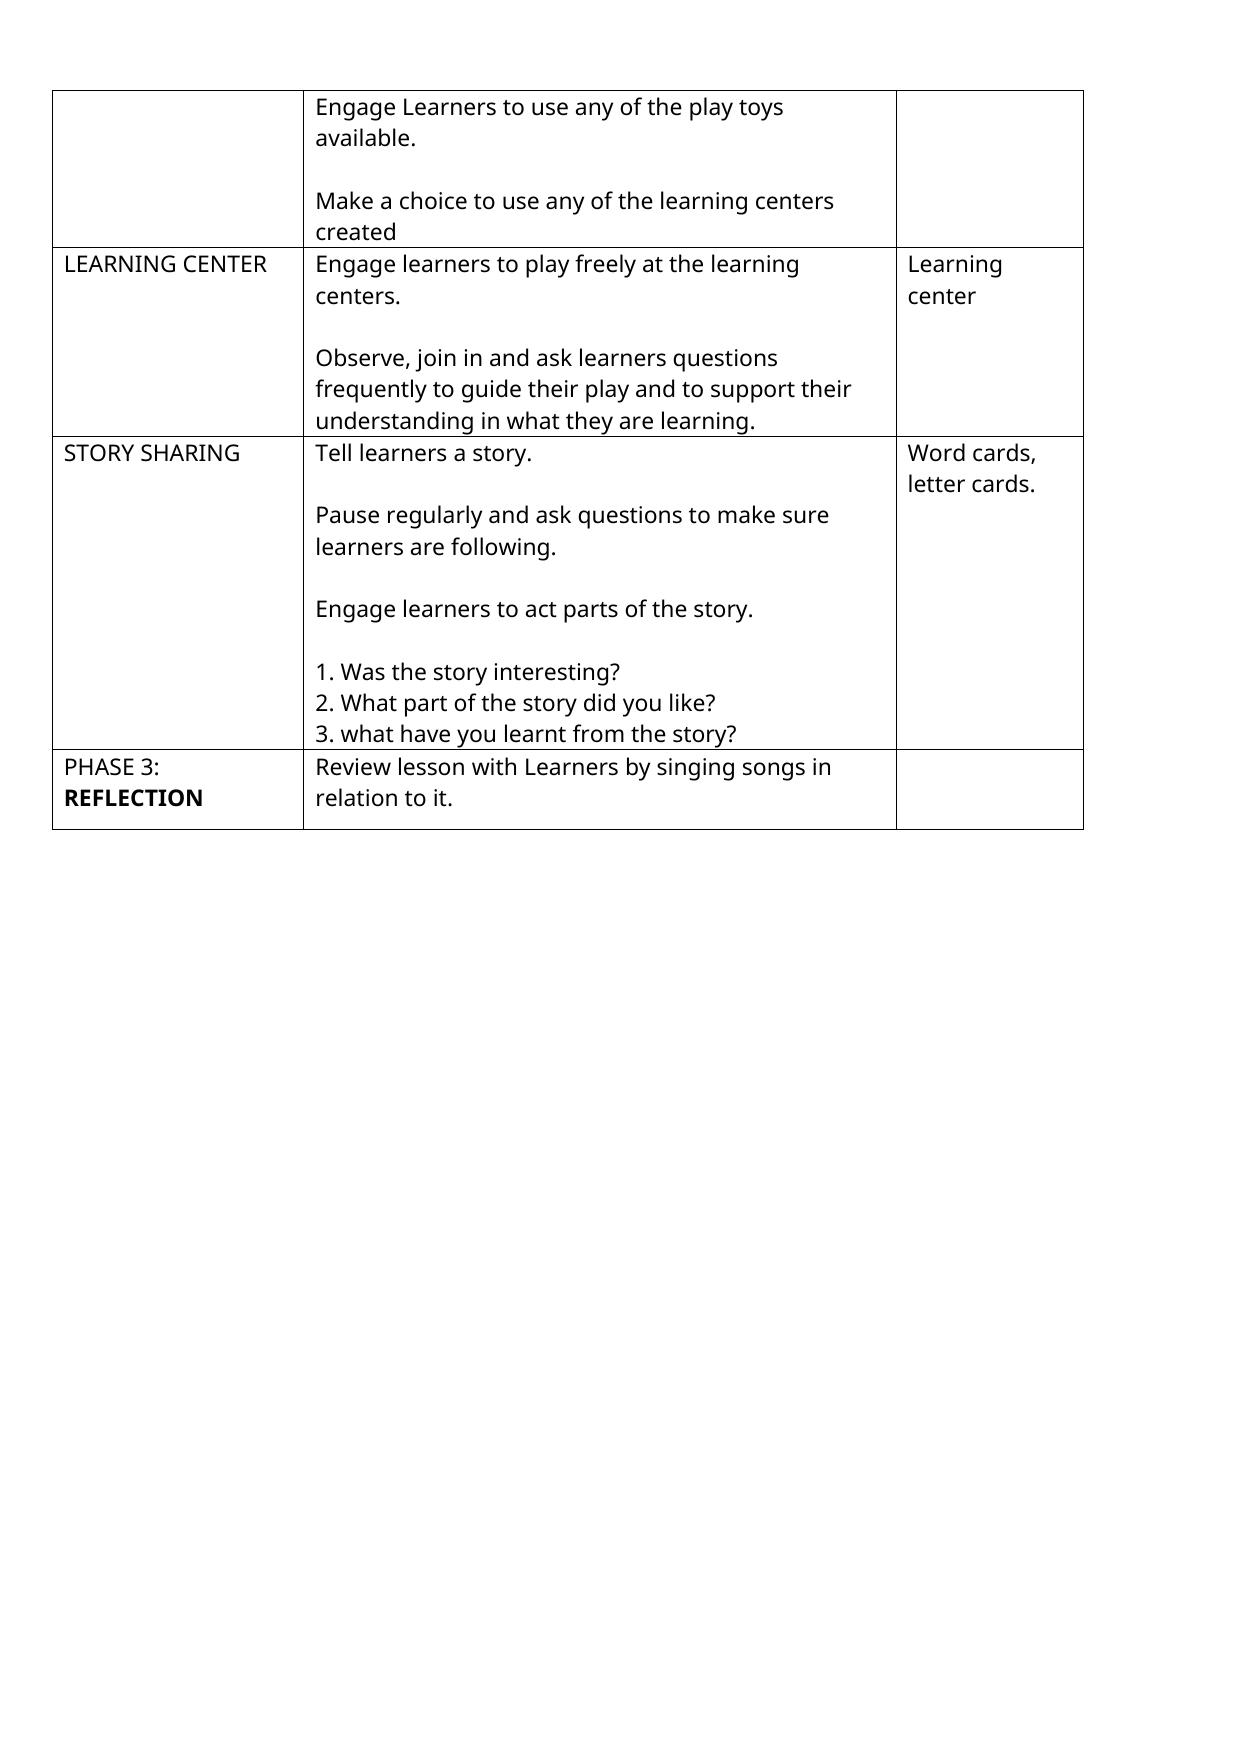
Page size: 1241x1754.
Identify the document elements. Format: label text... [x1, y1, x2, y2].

table_cell Engage learners to play freely at the learning centers. Observe, join in and ask learners questions frequently to guide their play and to support their understanding in what they are learning. [304, 248, 896, 436]
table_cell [53, 91, 303, 247]
table_cell Learning center [897, 248, 1083, 436]
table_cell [304, 91, 896, 247]
table_cell LEARNING CENTER [53, 248, 303, 436]
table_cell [897, 91, 1083, 247]
table_cell [897, 750, 1083, 829]
table_cell Review lesson with Learners by singing songs in relation to it. [304, 750, 896, 829]
table_cell STORY SHARING [53, 437, 303, 749]
table_cell Word cards, letter cards. [897, 437, 1083, 749]
table_cell Tell learners a story. Pause regularly and ask questions to make sure learners are following. Engage learners to act parts of the story. 1. Was the story interesting? 2. What part of the story did you like? 3. what have you learnt from the story? [304, 437, 896, 749]
table_cell PHASE 3: REFLECTION [53, 750, 303, 829]
